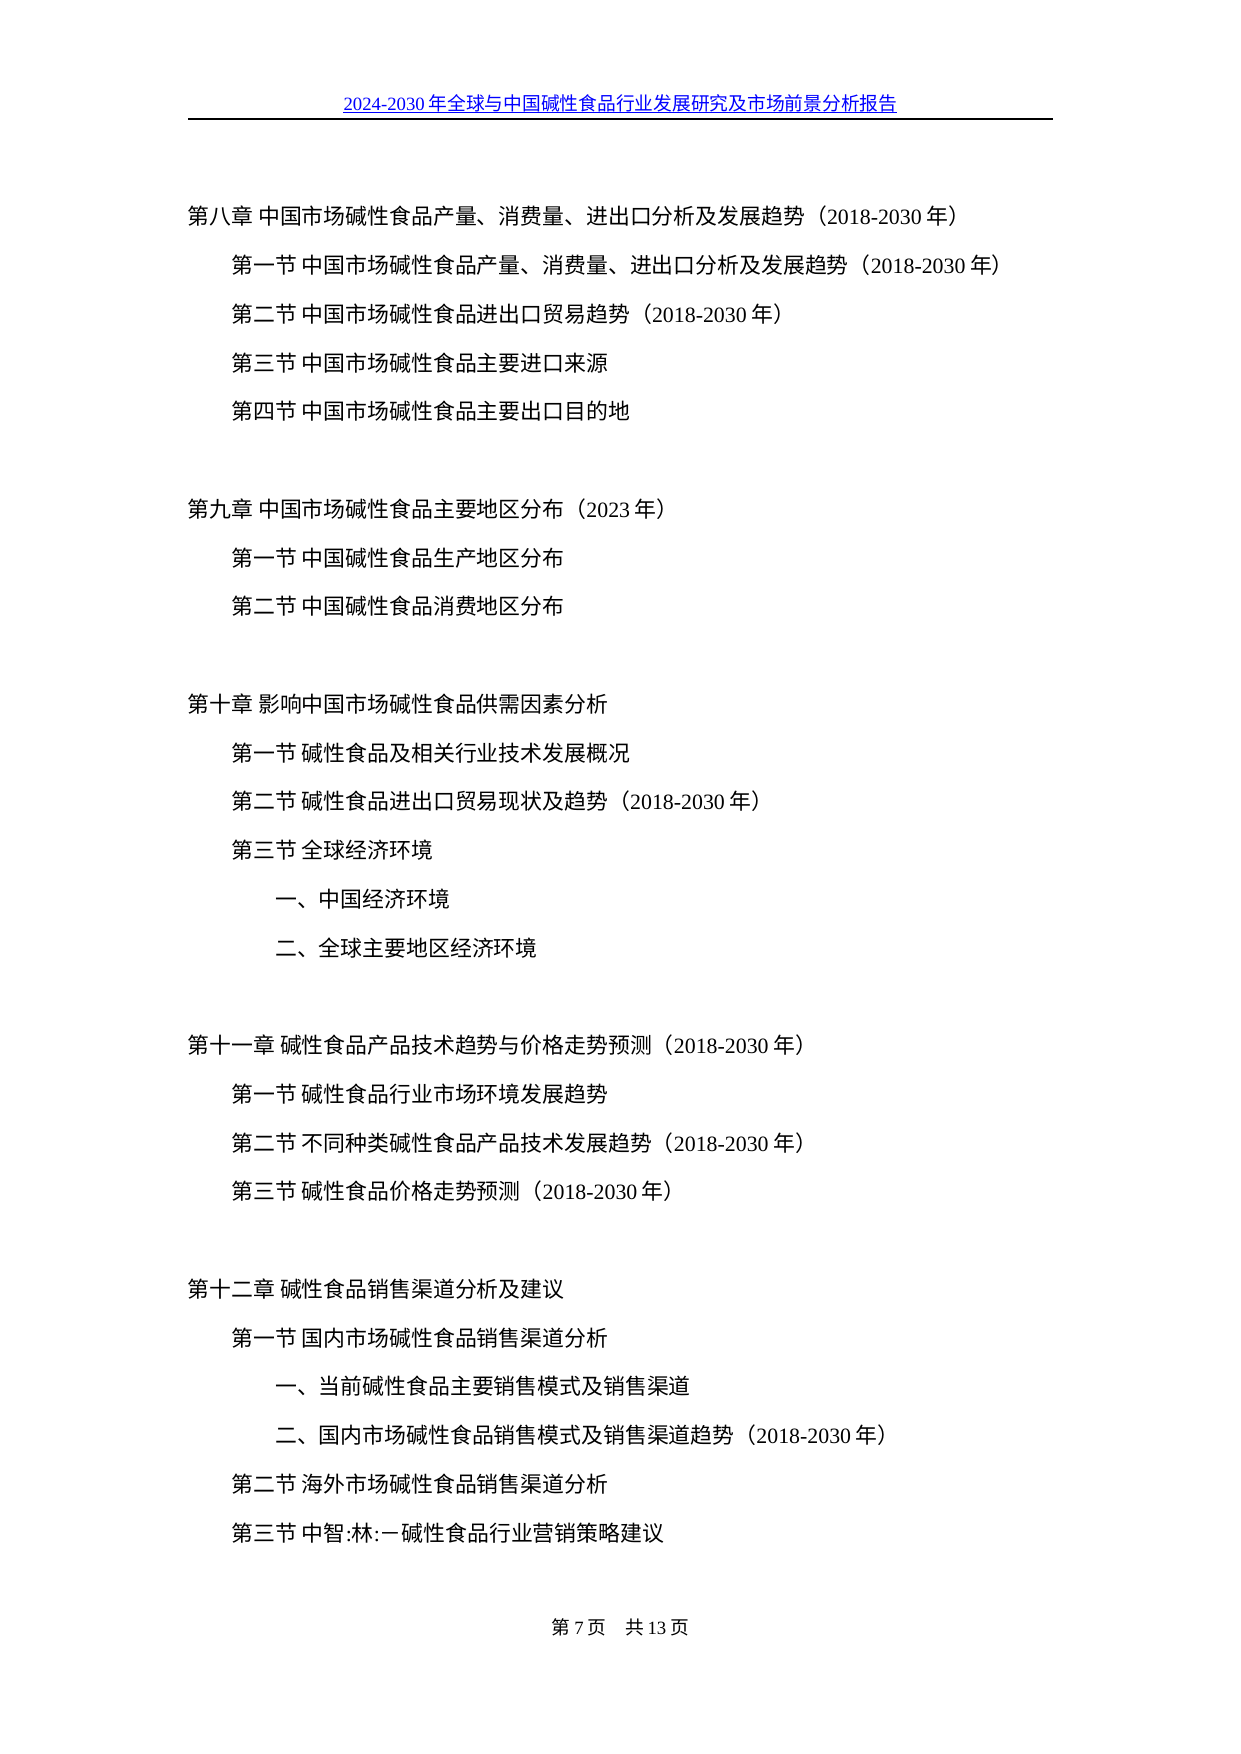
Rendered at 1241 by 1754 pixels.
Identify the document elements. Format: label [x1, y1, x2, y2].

text [187, 150, 1053, 1548]
